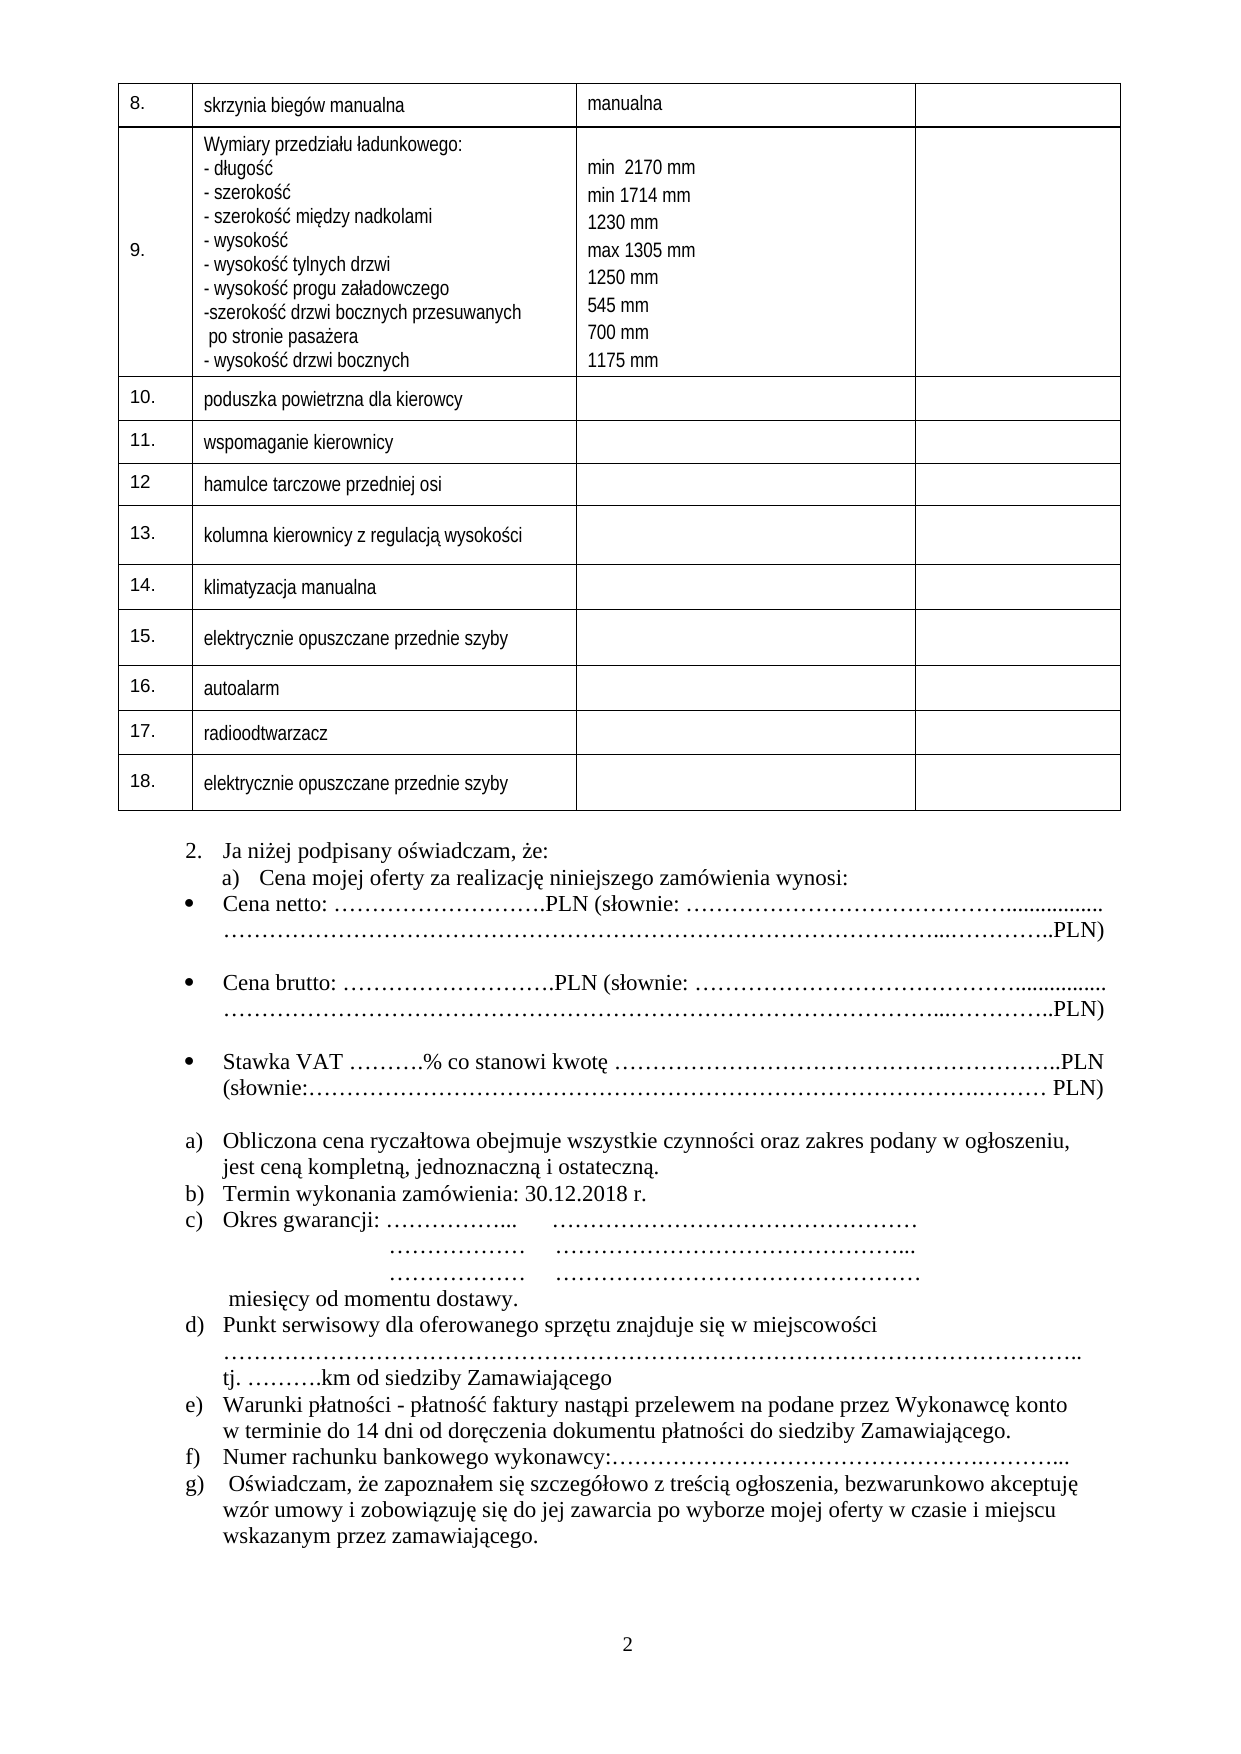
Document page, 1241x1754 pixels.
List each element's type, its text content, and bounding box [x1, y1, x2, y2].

text …………………………………………………………………………………...…………..PLN) [223, 916, 1107, 943]
list Termin wykonania zamówienia: 30.12.2018 r. [185, 1180, 1107, 1206]
table_cell [916, 755, 1120, 810]
table_cell [916, 377, 1120, 420]
table_cell 16. [119, 666, 192, 710]
table_cell 12 [119, 464, 192, 505]
table_cell autoalarm [193, 666, 576, 710]
table_cell [577, 464, 915, 505]
table_cell [916, 565, 1120, 609]
list Cena netto: ……………………….PLN (słownie: ……………………………………................. [185, 890, 1107, 916]
table_cell [577, 666, 915, 710]
table_cell 10. [119, 377, 192, 420]
table_cell [577, 377, 915, 420]
table_cell 17. [119, 711, 192, 754]
table_cell [916, 464, 1120, 505]
list Ja niżej podpisany oświadczam, że: [185, 837, 1107, 863]
table_cell 14. [119, 565, 192, 609]
text tj. ……….km od siedziby Zamawiającego [223, 1364, 1107, 1391]
list Obliczona cena ryczałtowa obejmuje wszystkie czynności oraz zakres podany w ogłoszeniu, jest ceną kompletną, jednoznaczną i ostateczną. [185, 1127, 1107, 1180]
list Punkt serwisowy dla oferowanego sprzętu znajduje się w miejscowości ………………………………………………………………………………………………….. [185, 1312, 1107, 1364]
table_cell 13. [119, 506, 192, 564]
table_cell [916, 128, 1120, 376]
table_cell [916, 421, 1120, 462]
table_cell [577, 565, 915, 609]
table_cell [577, 610, 915, 665]
table_cell [916, 711, 1120, 754]
table_cell 15. [119, 610, 192, 665]
text ……………… ………………………………………… [223, 1259, 1107, 1285]
table_cell 18. [119, 755, 192, 810]
text ……………… ………………………………………... [223, 1232, 1107, 1259]
table_cell manualna [577, 84, 915, 126]
table_cell klimatyzacja manualna [193, 565, 576, 609]
text miesięcy od momentu dostawy. [223, 1285, 1107, 1312]
table_cell [916, 610, 1120, 665]
list Warunki płatności - płatność faktury nastąpi przelewem na podane przez Wykonawcę konto w terminie do 14 dni od doręczenia dokumentu płatności do siedziby Zamawiającego. [185, 1391, 1107, 1443]
table_cell [577, 506, 915, 564]
table_cell [577, 755, 915, 810]
table_cell elektrycznie opuszczane przednie szyby [193, 610, 576, 665]
text (słownie:…………………………………………………………………………….……… PLN) [223, 1074, 1107, 1101]
text …………………………………………………………………………………...…………..PLN) [223, 995, 1107, 1022]
table_cell wspomaganie kierownicy [193, 421, 576, 462]
list Stawka VAT ……….% co stanowi kwotę …………………………………………………..PLN [185, 1048, 1107, 1074]
table_cell min 2170 mm min 1714 mm 1230 mm max 1305 mm 1250 mm 545 mm 700 mm 1175 mm [577, 128, 915, 376]
table_cell [577, 711, 915, 754]
list Okres gwarancji: ……………... ………………………………………… [185, 1206, 1107, 1232]
table_cell radioodtwarzacz [193, 711, 576, 754]
table_cell 11. [119, 421, 192, 462]
table_cell 8. [119, 84, 192, 126]
table_cell [577, 421, 915, 462]
table_cell poduszka powietrzna dla kierowcy [193, 377, 576, 420]
table_cell 9. [119, 128, 192, 376]
list Numer rachunku bankowego wykonawcy:………………………………………….………... [185, 1443, 1107, 1470]
list Cena mojej oferty za realizację niniejszego zamówienia wynosi: [222, 863, 1107, 890]
table_cell hamulce tarczowe przedniej osi [193, 464, 576, 505]
list Oświadczam, że zapoznałem się szczegółowo z treścią ogłoszenia, bezwarunkowo akceptuję wzór umowy i zobowiązuję się do jej zawarcia po wyborze mojej oferty w czasie i miejscu wskazanym przez zamawiającego. [185, 1470, 1107, 1549]
table_cell elektrycznie opuszczane przednie szyby [193, 755, 576, 810]
table_cell [916, 84, 1120, 126]
table_cell [916, 666, 1120, 710]
table_cell [916, 506, 1120, 564]
table_cell kolumna kierownicy z regulacją wysokości [193, 506, 576, 564]
table_cell skrzynia biegów manualna [193, 84, 576, 126]
table_cell Wymiary przedziału ładunkowego: - długość - szerokość - szerokość między nadkolami - wysokość - wysokość tylnych drzwi - wysokość progu załadowczego -szerokość drzwi bocznych przesuwanych po stronie pasażera - wysokość drzwi bocznych [193, 128, 576, 376]
list Cena brutto: ……………………….PLN (słownie: ……………………………………................ [185, 969, 1107, 995]
